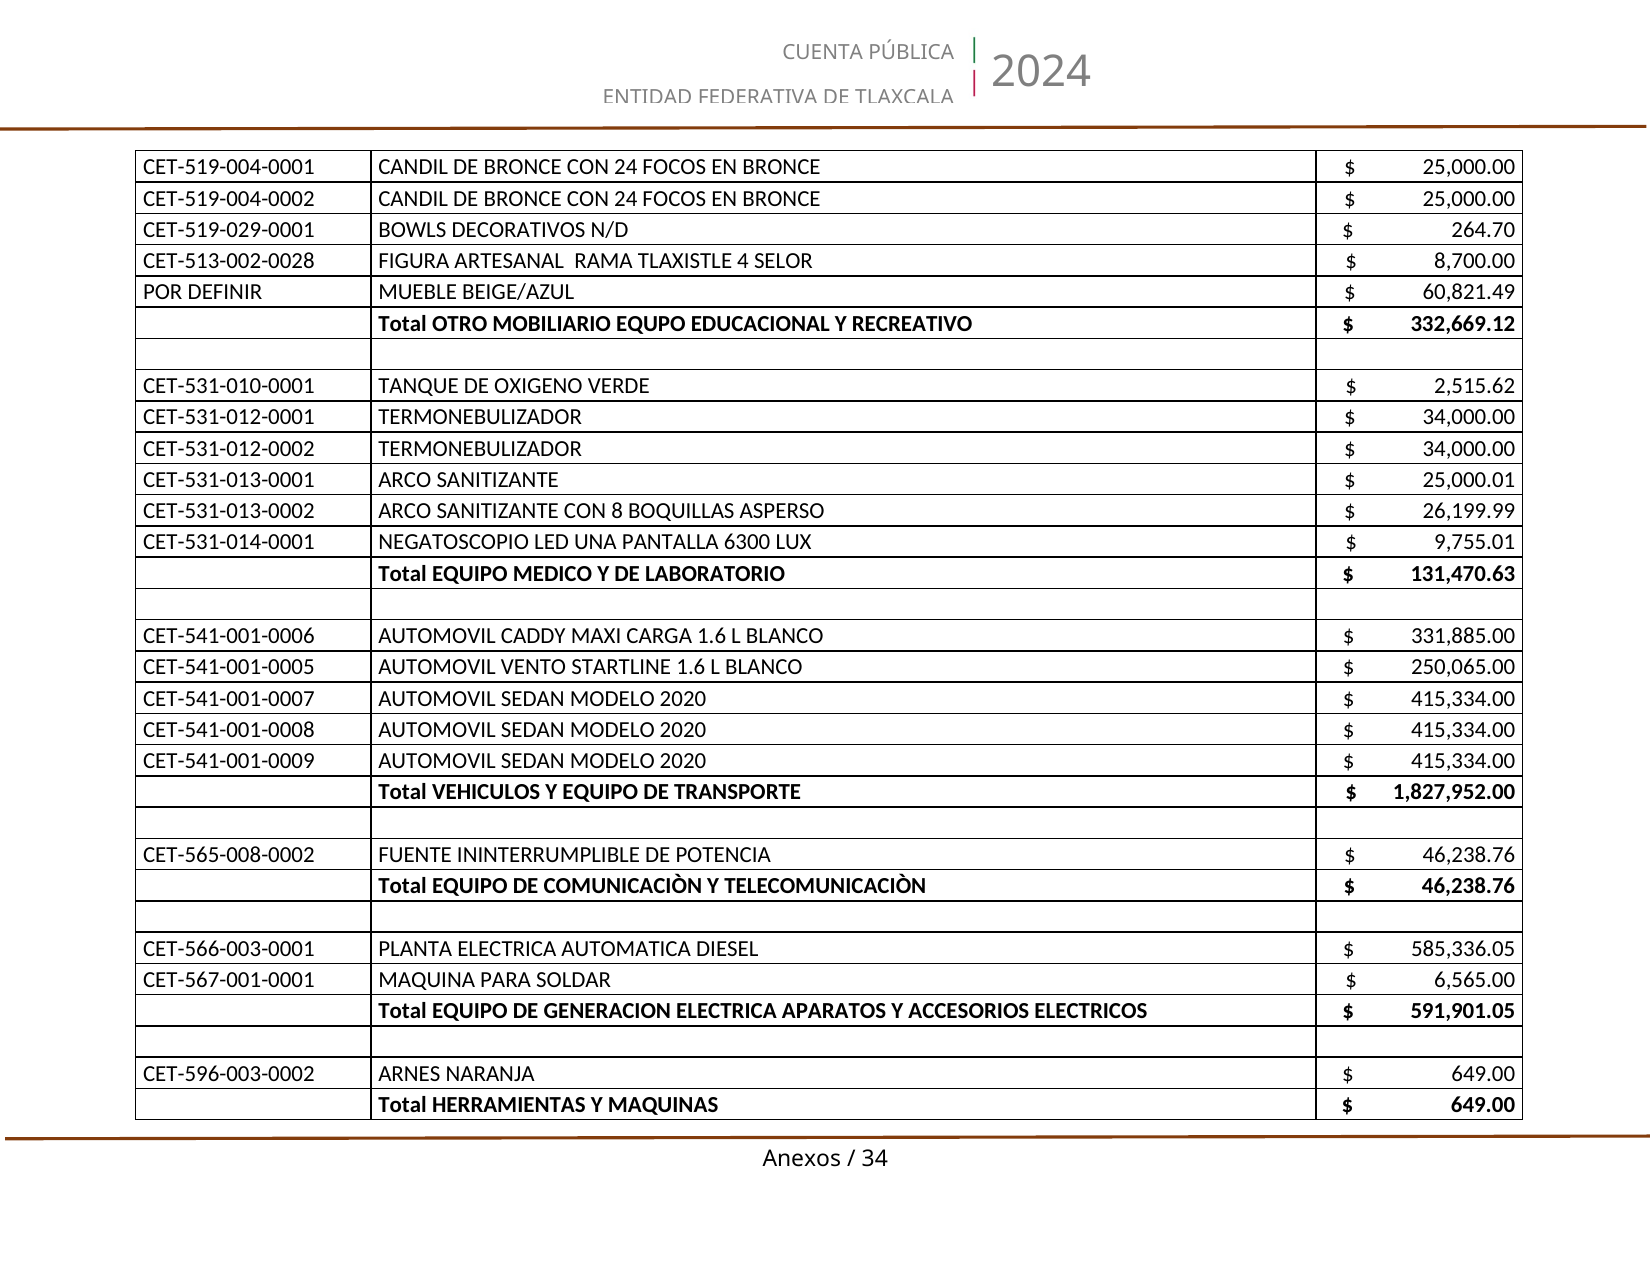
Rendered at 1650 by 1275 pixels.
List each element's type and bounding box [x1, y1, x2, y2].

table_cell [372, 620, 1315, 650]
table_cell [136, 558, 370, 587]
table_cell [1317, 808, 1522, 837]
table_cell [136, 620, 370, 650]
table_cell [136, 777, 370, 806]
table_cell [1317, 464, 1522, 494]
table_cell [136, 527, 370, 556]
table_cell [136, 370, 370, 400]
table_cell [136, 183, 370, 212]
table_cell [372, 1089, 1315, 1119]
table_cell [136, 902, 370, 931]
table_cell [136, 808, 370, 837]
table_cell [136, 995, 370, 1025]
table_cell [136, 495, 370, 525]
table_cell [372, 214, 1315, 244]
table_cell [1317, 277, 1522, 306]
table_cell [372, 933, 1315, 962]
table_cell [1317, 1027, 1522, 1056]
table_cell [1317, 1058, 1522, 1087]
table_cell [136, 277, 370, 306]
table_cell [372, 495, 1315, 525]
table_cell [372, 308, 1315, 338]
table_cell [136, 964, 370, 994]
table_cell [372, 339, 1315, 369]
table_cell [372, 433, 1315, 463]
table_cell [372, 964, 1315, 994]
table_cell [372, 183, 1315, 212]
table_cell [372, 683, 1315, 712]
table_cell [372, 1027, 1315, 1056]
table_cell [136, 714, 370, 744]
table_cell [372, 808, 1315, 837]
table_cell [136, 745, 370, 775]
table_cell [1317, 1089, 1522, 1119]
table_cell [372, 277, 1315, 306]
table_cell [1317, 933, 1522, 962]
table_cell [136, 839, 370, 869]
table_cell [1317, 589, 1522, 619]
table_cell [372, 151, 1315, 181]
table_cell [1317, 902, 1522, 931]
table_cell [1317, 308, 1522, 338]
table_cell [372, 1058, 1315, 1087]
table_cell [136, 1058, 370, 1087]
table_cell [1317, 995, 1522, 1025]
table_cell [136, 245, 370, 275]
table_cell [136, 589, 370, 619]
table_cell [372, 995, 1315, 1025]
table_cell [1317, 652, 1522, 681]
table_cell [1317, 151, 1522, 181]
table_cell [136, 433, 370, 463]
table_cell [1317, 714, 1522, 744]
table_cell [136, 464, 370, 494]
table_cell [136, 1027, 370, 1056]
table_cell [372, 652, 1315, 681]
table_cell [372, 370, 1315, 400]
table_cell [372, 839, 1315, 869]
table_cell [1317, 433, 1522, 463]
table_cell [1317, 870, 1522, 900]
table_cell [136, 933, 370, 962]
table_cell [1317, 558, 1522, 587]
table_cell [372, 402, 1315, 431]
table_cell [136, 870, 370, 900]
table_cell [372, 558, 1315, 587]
picture [968, 28, 985, 99]
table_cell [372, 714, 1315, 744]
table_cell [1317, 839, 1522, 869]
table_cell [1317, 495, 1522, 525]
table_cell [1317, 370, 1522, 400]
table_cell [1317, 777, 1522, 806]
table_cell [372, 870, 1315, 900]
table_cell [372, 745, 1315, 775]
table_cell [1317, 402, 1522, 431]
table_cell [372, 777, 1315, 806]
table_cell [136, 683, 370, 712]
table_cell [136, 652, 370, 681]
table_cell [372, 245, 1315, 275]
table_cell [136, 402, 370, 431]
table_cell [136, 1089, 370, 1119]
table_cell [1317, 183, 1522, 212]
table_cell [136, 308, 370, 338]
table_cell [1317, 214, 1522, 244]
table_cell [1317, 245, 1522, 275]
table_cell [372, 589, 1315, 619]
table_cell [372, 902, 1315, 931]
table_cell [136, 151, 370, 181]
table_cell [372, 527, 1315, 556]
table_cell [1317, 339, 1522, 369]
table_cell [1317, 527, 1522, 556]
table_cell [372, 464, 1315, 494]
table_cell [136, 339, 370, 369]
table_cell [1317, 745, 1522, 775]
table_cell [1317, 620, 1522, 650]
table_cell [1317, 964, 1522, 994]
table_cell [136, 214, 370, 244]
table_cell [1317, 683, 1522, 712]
